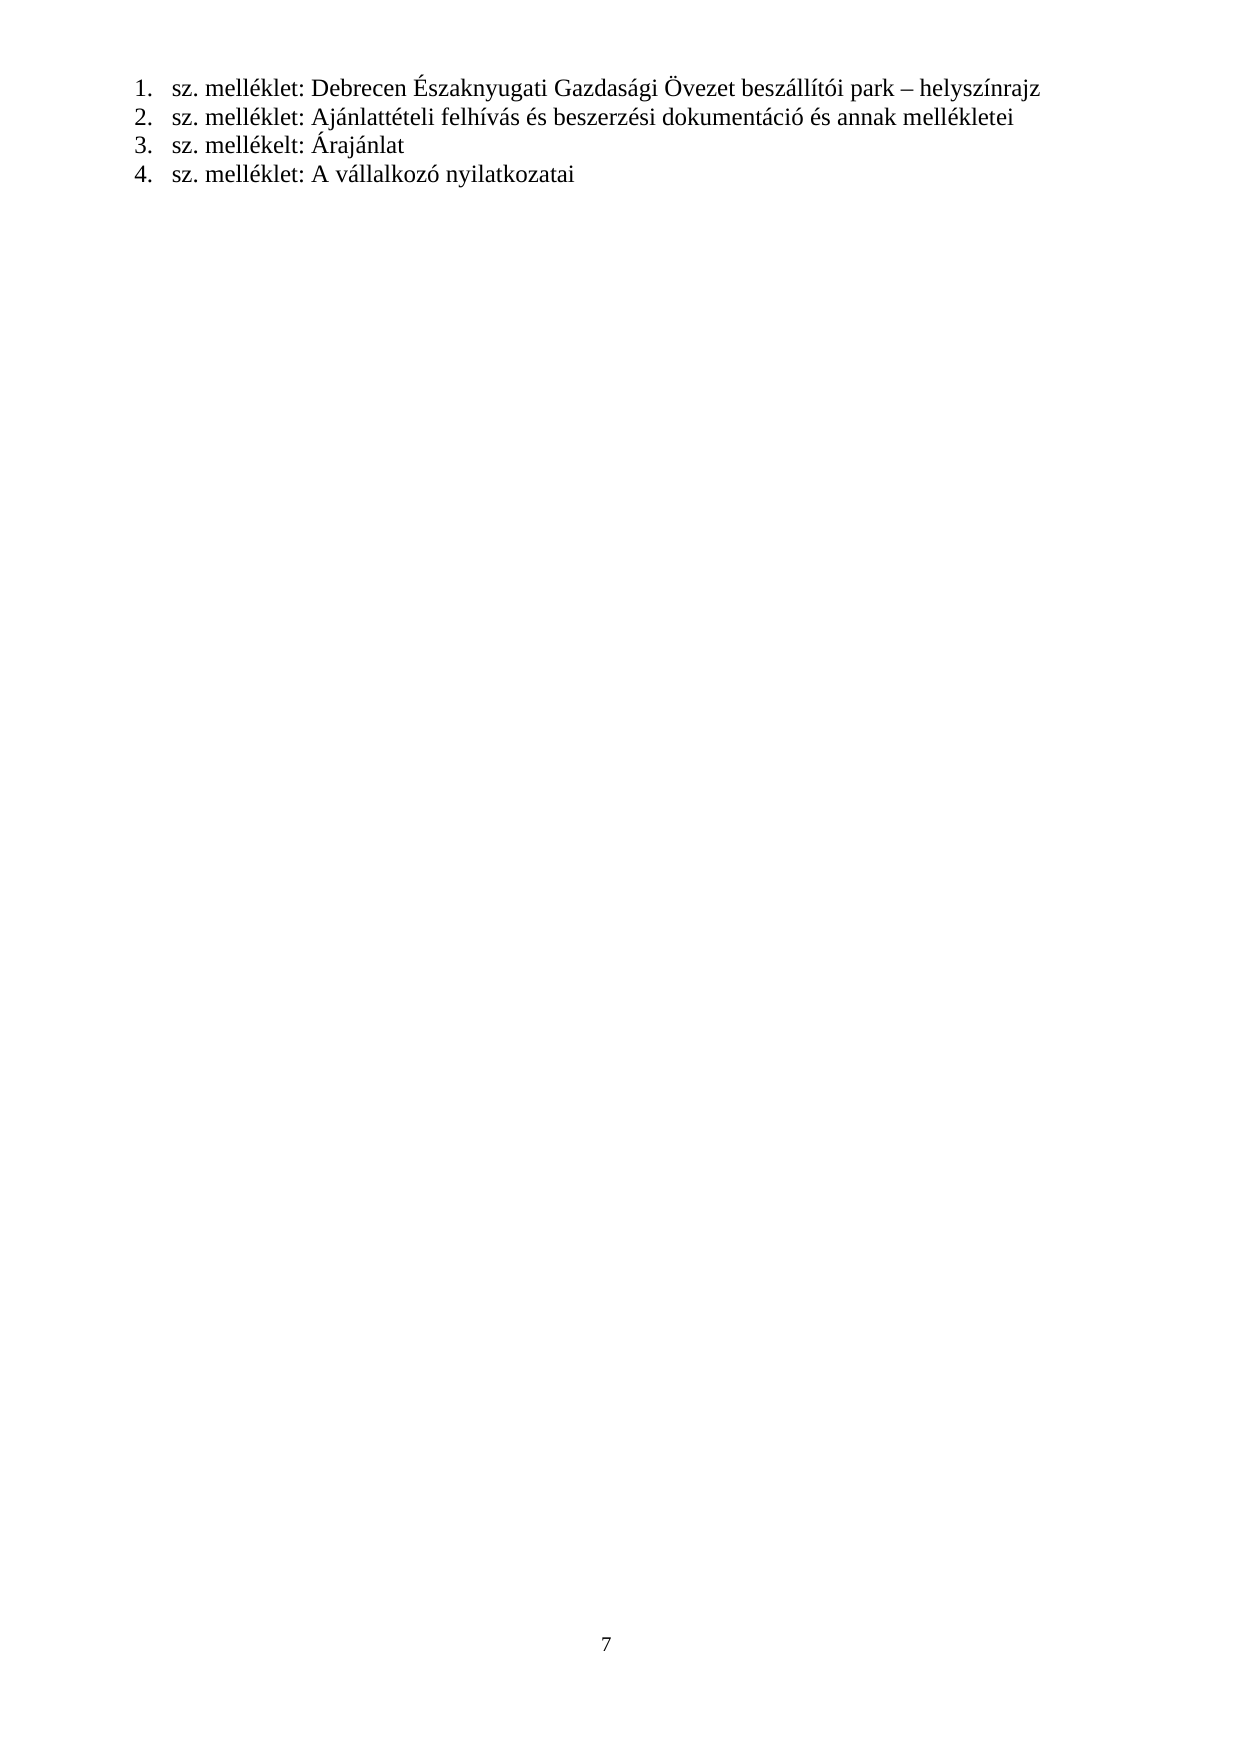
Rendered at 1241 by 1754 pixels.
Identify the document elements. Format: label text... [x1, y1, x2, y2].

list sz. melléklet: A vállalkozó nyilatkozatai [134, 159, 1137, 188]
list sz. melléklet: Ajánlattételi felhívás és beszerzési dokumentáció és annak mellékletei [134, 102, 1137, 131]
list sz. melléklet: Debrecen Északnyugati Gazdasági Övezet beszállítói park – helyszínrajz [134, 73, 1137, 102]
list sz. mellékelt: Árajánlat [134, 131, 1137, 159]
